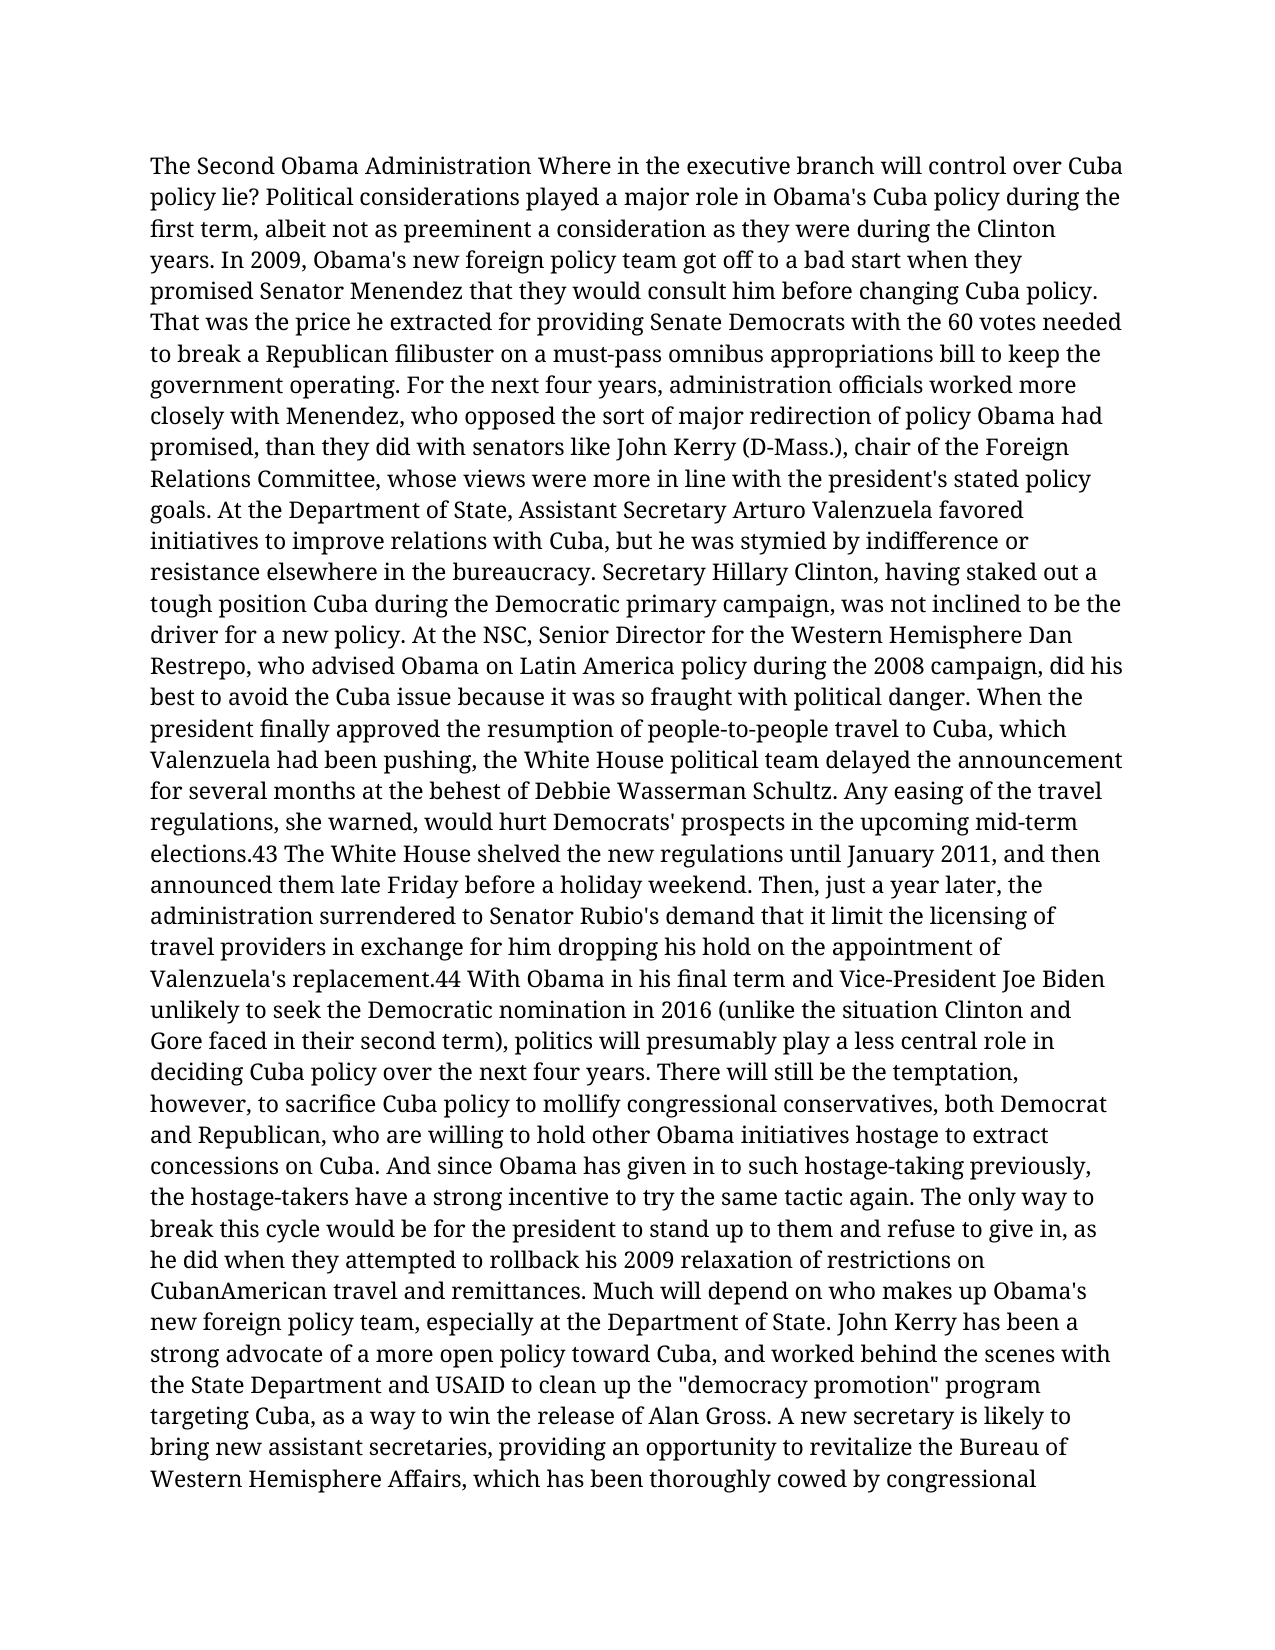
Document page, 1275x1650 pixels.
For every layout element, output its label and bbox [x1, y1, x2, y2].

text [150, 150, 1125, 1494]
